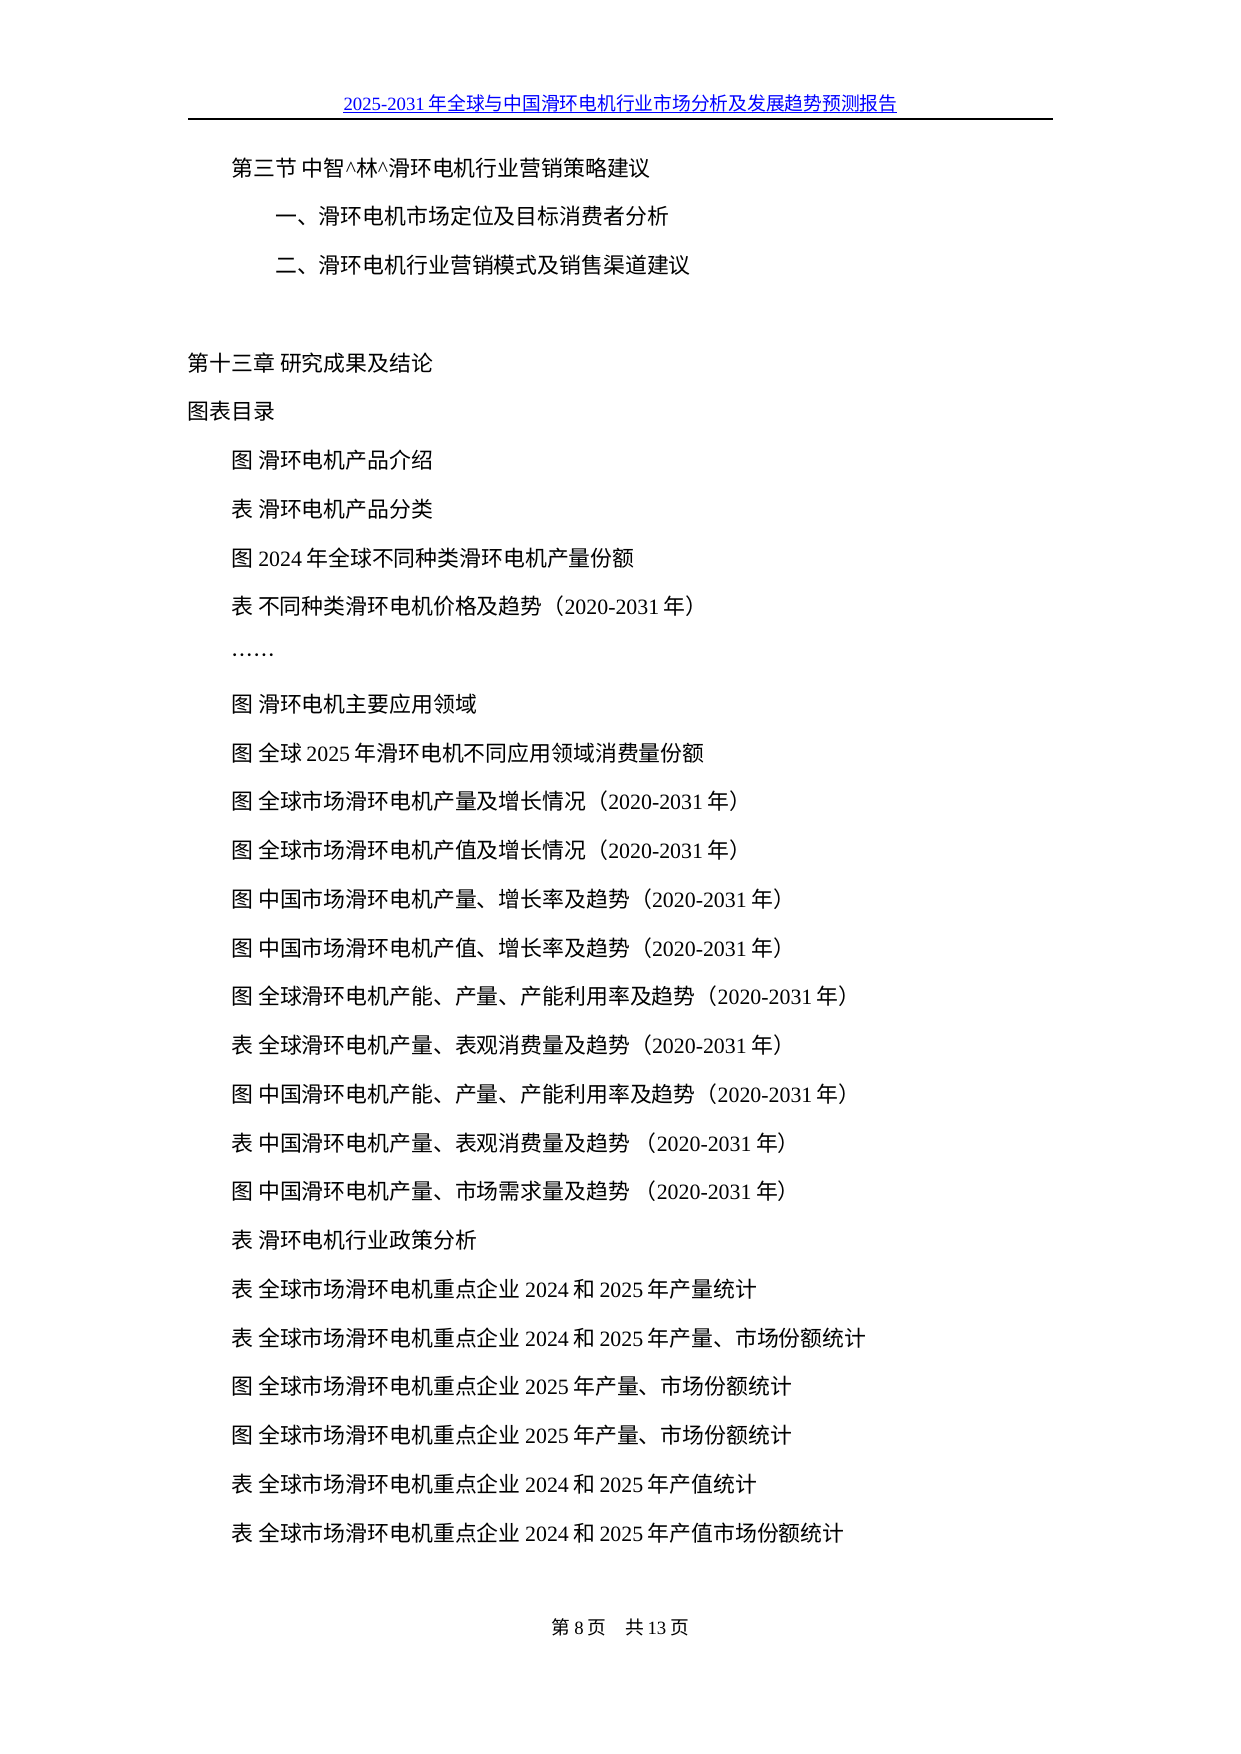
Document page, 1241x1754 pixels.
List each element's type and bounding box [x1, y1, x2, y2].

text [187, 150, 1053, 1548]
